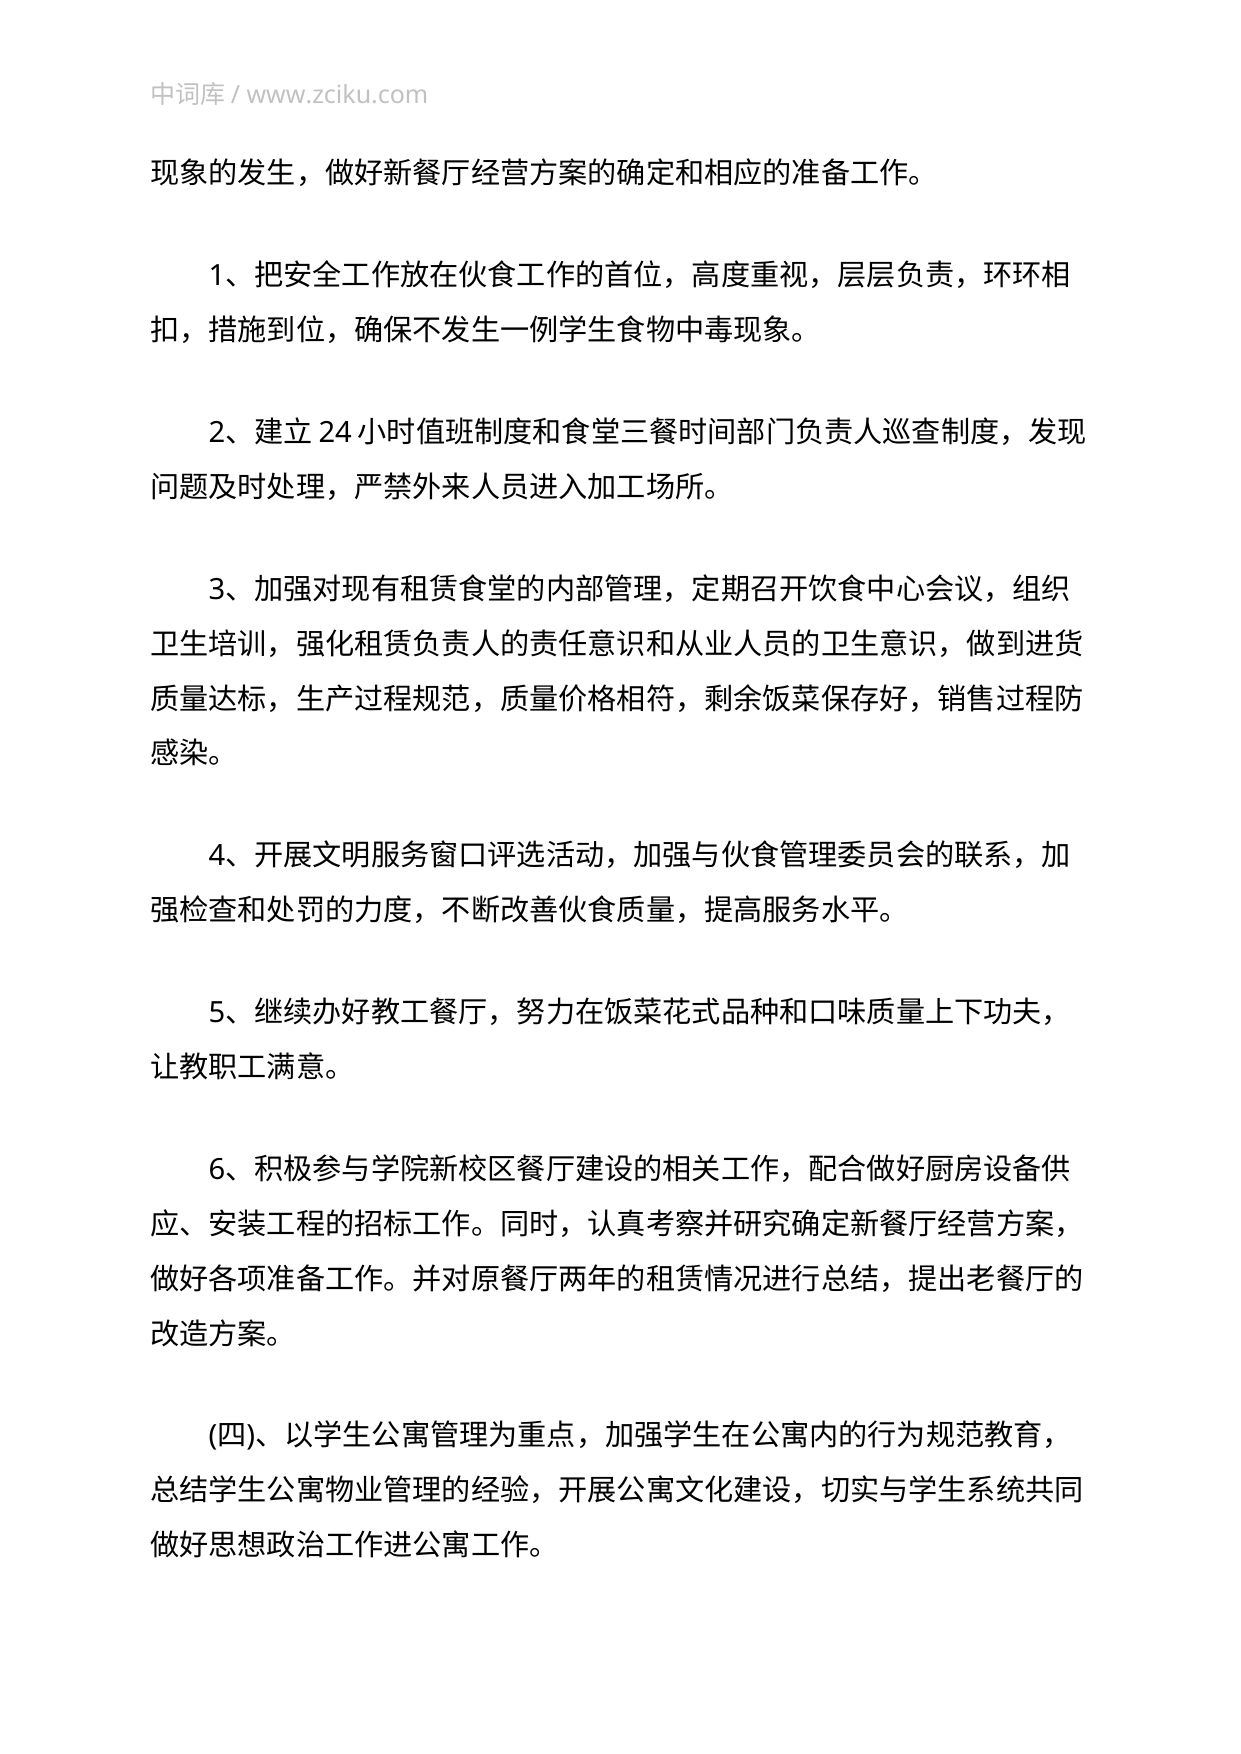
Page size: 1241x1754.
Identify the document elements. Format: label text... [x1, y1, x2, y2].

text 1、把安全工作放在伙食工作的首位，高度重视，层层负责，环环相扣，措施到位，确保不发生一例学生食物中毒现象。 [150, 252, 1090, 349]
text 3、加强对现有租赁食堂的内部管理，定期召开饮食中心会议，组织卫生培训，强化租赁负责人的责任意识和从业人员的卫生意识，做到进货质量达标，生产过程规范，质量价格相符，剩余饭菜保存好，销售过程防感染。 [150, 565, 1090, 772]
text 2、建立24小时值班制度和食堂三餐时间部门负责人巡查制度，发现问题及时处理，严禁外来人员进入加工场所。 [150, 408, 1090, 506]
text (四)、以学生公寓管理为重点，加强学生在公寓内的行为规范教育，总结学生公寓物业管理的经验，开展公寓文化建设，切实与学生系统共同做好思想政治工作进公寓工作。 [150, 1412, 1090, 1564]
text 6、积极参与学院新校区餐厅建设的相关工作，配合做好厨房设备供应、安装工程的招标工作。同时，认真考察并研究确定新餐厅经营方案，做好各项准备工作。并对原餐厅两年的租赁情况进行总结，提出老餐厅的改造方案。 [150, 1145, 1090, 1352]
text 4、开展文明服务窗口评选活动，加强与伙食管理委员会的联系，加强检查和处罚的力度，不断改善伙食质量，提高服务水平。 [150, 832, 1090, 929]
text 5、继续办好教工餐厅，努力在饭菜花式品种和口味质量上下功夫，让教职工满意。 [150, 989, 1090, 1086]
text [150, 150, 1090, 192]
